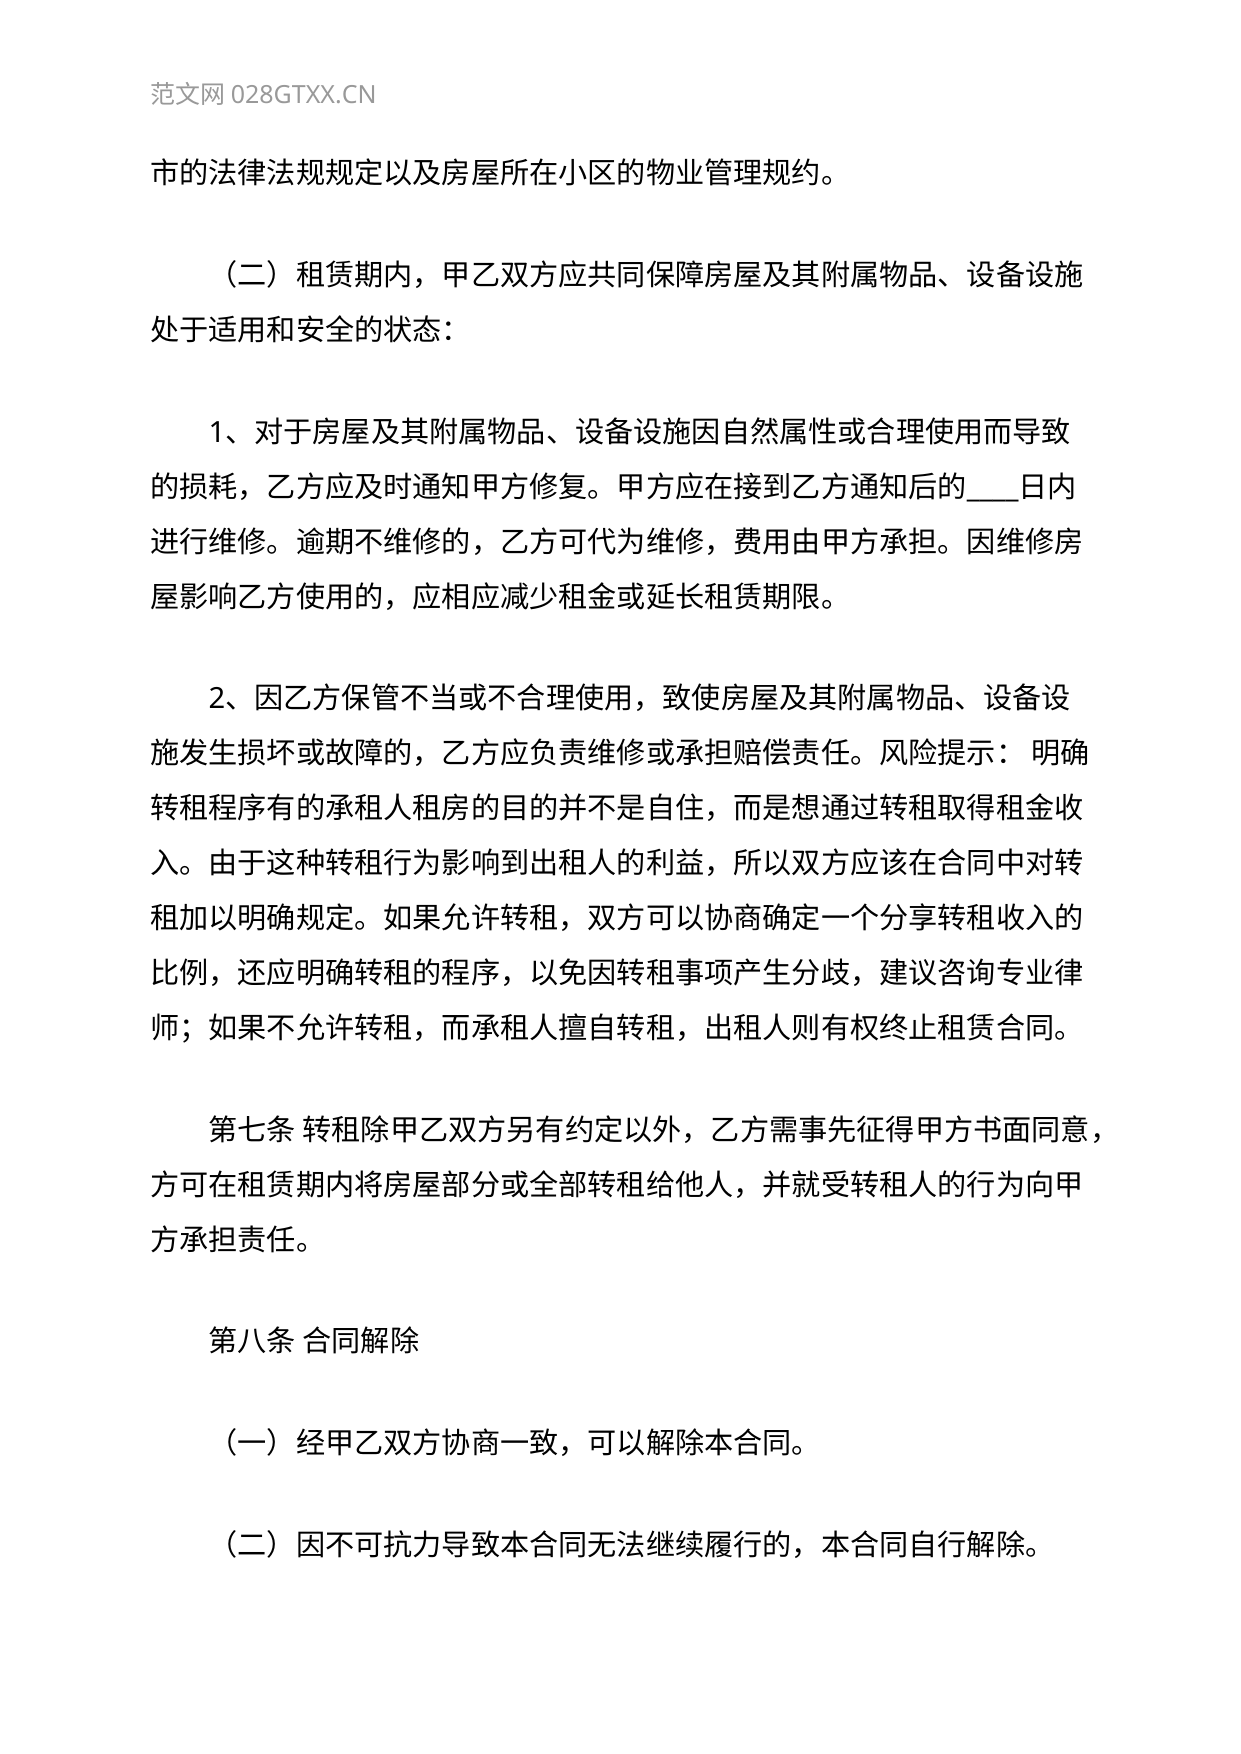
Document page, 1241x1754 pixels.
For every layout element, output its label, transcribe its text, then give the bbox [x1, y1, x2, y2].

text （二）租赁期内，甲乙双方应共同保障房屋及其附属物品、设备设施处于适用和安全的状态： [150, 252, 1090, 349]
text 第八条 合同解除 [150, 1318, 1090, 1360]
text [150, 150, 1090, 192]
text 2、因乙方保管不当或不合理使用，致使房屋及其附属物品、设备设施发生损坏或故障的，乙方应负责维修或承担赔偿责任。风险提示： 明确转租程序有的承租人租房的目的并不是自住，而是想通过转租取得租金收入。由于这种转租行为影响到出租人的利益，所以双方应该在合同中对转租加以明确规定。如果允许转租，双方可以协商确定一个分享转租收入的比例，还应明确转租的程序，以免因转租事项产生分歧，建议咨询专业律师；如果不允许转租，而承租人擅自转租，出租人则有权终止租赁合同。 [150, 675, 1090, 1047]
text （二）因不可抗力导致本合同无法继续履行的，本合同自行解除。 [150, 1521, 1090, 1564]
text 1、对于房屋及其附属物品、设备设施因自然属性或合理使用而导致的损耗，乙方应及时通知甲方修复。甲方应在接到乙方通知后的____日内进行维修。逾期不维修的，乙方可代为维修，费用由甲方承担。因维修房屋影响乙方使用的，应相应减少租金或延长租赁期限。 [150, 408, 1090, 616]
text （一）经甲乙双方协商一致，可以解除本合同。 [150, 1420, 1090, 1462]
text 第七条 转租除甲乙双方另有约定以外，乙方需事先征得甲方书面同意，方可在租赁期内将房屋部分或全部转租给他人，并就受转租人的行为向甲方承担责任。 [150, 1106, 1090, 1258]
